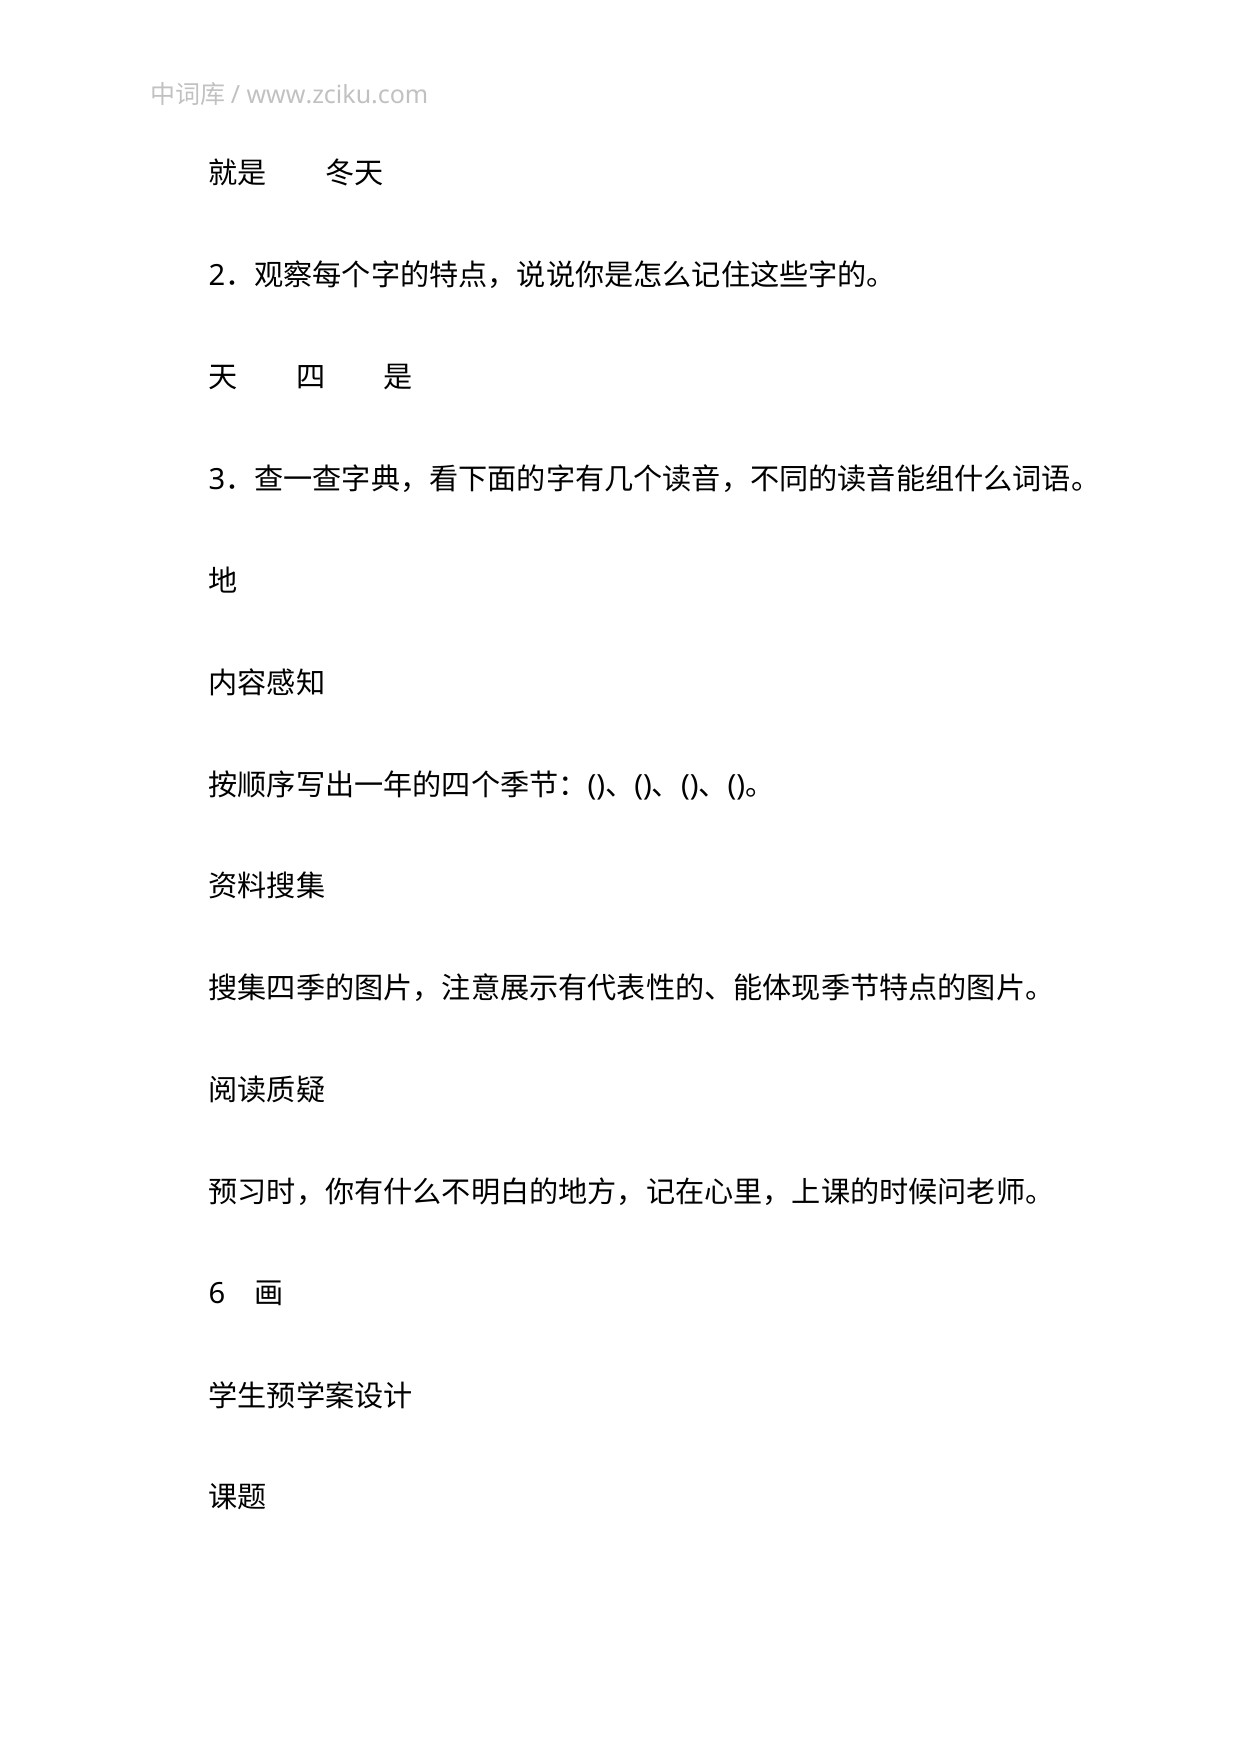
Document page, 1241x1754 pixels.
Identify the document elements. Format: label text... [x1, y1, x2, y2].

text 预习时，你有什么不明白的地方，记在心里，上课的时候问老师。 [150, 1168, 1090, 1211]
text 天 四 是 [150, 354, 1090, 396]
text 资料搜集 [150, 863, 1090, 905]
text 就是 冬天 [150, 150, 1090, 192]
text 3．查一查字典，看下面的字有几个读音，不同的读音能组什么词语。 [150, 456, 1090, 498]
text 搜集四季的图片，注意展示有代表性的、能体现季节特点的图片。 [150, 965, 1090, 1007]
text 学生预学案设计 [150, 1372, 1090, 1414]
text 阅读质疑 [150, 1067, 1090, 1109]
text 内容感知 [150, 659, 1090, 702]
text 6 画 [150, 1270, 1090, 1312]
text 2．观察每个字的特点，说说你是怎么记住这些字的。 [150, 252, 1090, 294]
text 按顺序写出一年的四个季节：()、()、()、()。 [150, 761, 1090, 803]
text 课题 [150, 1474, 1090, 1516]
text 地 [150, 557, 1090, 600]
